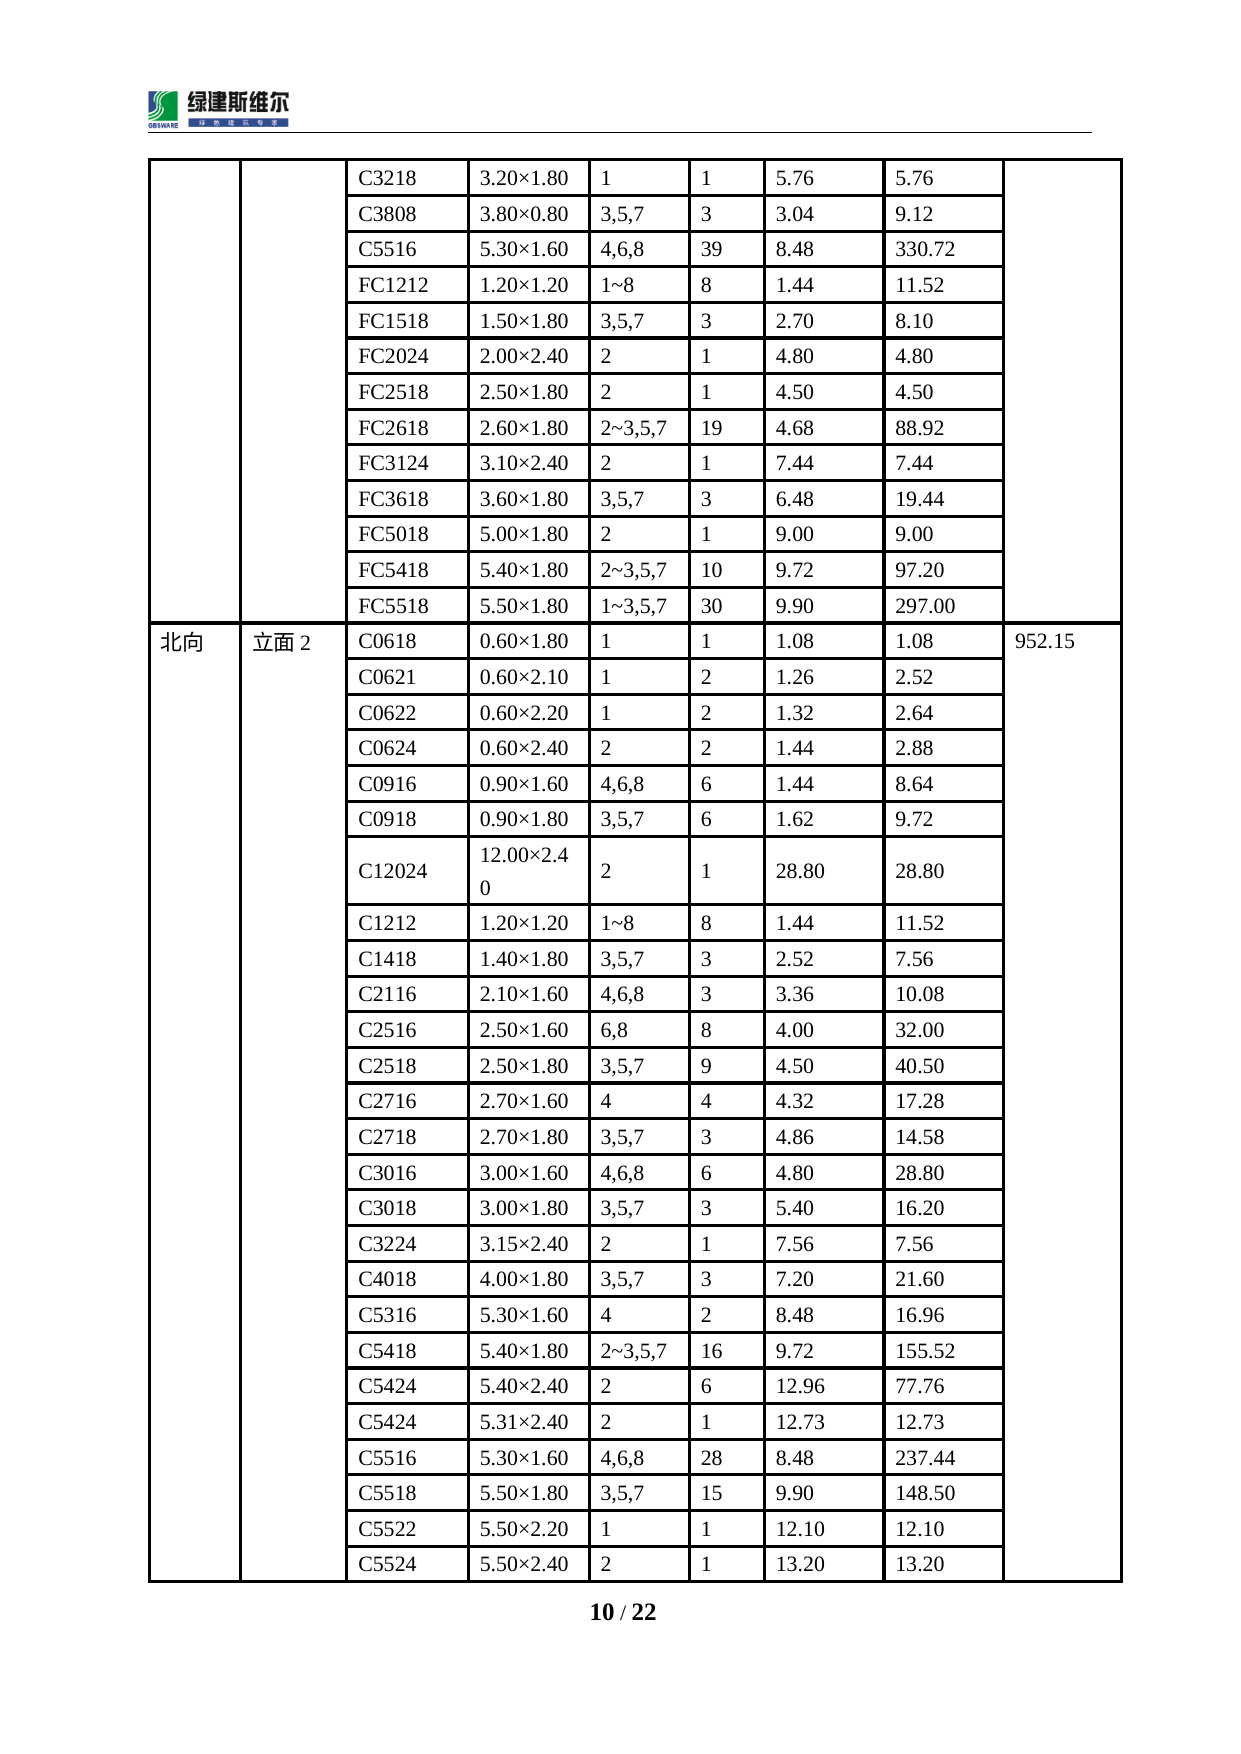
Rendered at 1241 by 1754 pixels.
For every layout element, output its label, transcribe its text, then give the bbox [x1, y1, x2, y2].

table_cell 12.73 [766, 1405, 882, 1438]
table_cell 2 [591, 1548, 688, 1580]
table_cell FC1518 [348, 304, 467, 336]
table_cell 3.04 [766, 197, 882, 229]
table_cell 28.80 [886, 838, 1002, 903]
table_cell 28 [691, 1441, 763, 1473]
table_cell FC3124 [348, 446, 467, 479]
table_cell 4 [591, 1298, 688, 1331]
table_cell 3 [691, 978, 763, 1010]
table_cell 12.00×2.40 [470, 838, 588, 903]
table_cell 297.00 [886, 589, 1002, 621]
table_cell 3,5,7 [591, 304, 688, 336]
table_cell 3 [691, 304, 763, 336]
table_cell 5.30×1.60 [470, 1298, 588, 1331]
table_cell 1 [591, 660, 688, 693]
table_cell 9.00 [766, 518, 882, 550]
table_cell C5316 [348, 1298, 467, 1331]
table_cell 6 [691, 803, 763, 835]
table_cell 4.00 [766, 1013, 882, 1046]
table_cell 1.40×1.80 [470, 942, 588, 974]
table_cell C0622 [348, 696, 467, 728]
table_cell 2 [691, 660, 763, 693]
table_cell 1.08 [766, 625, 882, 657]
table_cell 1 [691, 518, 763, 550]
table_cell 30 [691, 589, 763, 621]
table_cell 8 [691, 906, 763, 939]
picture [147, 88, 290, 130]
table_cell 2 [591, 731, 688, 764]
table_cell 28.80 [886, 1156, 1002, 1188]
table_cell 2 [591, 446, 688, 479]
table_cell C5524 [348, 1548, 467, 1580]
table_cell 3 [691, 942, 763, 974]
table_cell 2.50×1.80 [470, 375, 588, 408]
table_cell 4.86 [766, 1120, 882, 1153]
table_cell 6,8 [591, 1013, 688, 1046]
table_cell 1.08 [886, 625, 1002, 657]
table_cell 7.44 [886, 446, 1002, 479]
table_cell 2 [591, 838, 688, 903]
table_cell 1.26 [766, 660, 882, 693]
table_cell 9.90 [766, 589, 882, 621]
table_cell 3.00×1.80 [470, 1191, 588, 1224]
table_cell 3 [691, 1120, 763, 1153]
table_cell 8 [691, 268, 763, 301]
table_cell 9.00 [886, 518, 1002, 550]
table_cell 9 [691, 1049, 763, 1081]
table_cell 2.88 [886, 731, 1002, 764]
table_cell 2 [591, 375, 688, 408]
table_cell C2516 [348, 1013, 467, 1046]
table_cell 2.70 [766, 304, 882, 336]
table_cell 4,6,8 [591, 1156, 688, 1188]
table_cell 3,5,7 [591, 942, 688, 974]
table_cell 0.60×2.20 [470, 696, 588, 728]
table_cell 97.20 [886, 553, 1002, 586]
table_cell 1.44 [766, 906, 882, 939]
table_cell 1~3,5,7 [591, 589, 688, 621]
table_cell 77.76 [886, 1370, 1002, 1402]
table_cell FC1212 [348, 268, 467, 301]
table_cell FC5018 [348, 518, 467, 550]
table_cell FC2518 [348, 375, 467, 408]
table_cell 1 [591, 696, 688, 728]
table_cell 1 [691, 838, 763, 903]
table_cell 4,6,8 [591, 1441, 688, 1473]
table_cell 5.50×1.80 [470, 1476, 588, 1509]
table_cell 6.48 [766, 482, 882, 514]
table_cell 12.96 [766, 1370, 882, 1402]
table_cell 88.92 [886, 411, 1002, 443]
table_cell 12.73 [886, 1405, 1002, 1438]
table_cell 1~8 [591, 906, 688, 939]
table_cell 15 [691, 1476, 763, 1509]
table_cell 952.15 [1005, 625, 1120, 1580]
table_cell 1 [691, 1405, 763, 1438]
table_cell 5.40 [766, 1191, 882, 1224]
table_cell 1~8 [591, 268, 688, 301]
table_cell C0621 [348, 660, 467, 693]
table_cell C5516 [348, 1441, 467, 1473]
table_cell 21.60 [886, 1263, 1002, 1295]
table_cell C3808 [348, 197, 467, 229]
table_cell 8.48 [766, 1441, 882, 1473]
table_cell 4,6,8 [591, 767, 688, 799]
table_cell C2718 [348, 1120, 467, 1153]
table_cell 0.60×2.40 [470, 731, 588, 764]
table_cell 2.64 [886, 696, 1002, 728]
table_cell 1 [691, 375, 763, 408]
table_cell 7.56 [886, 942, 1002, 974]
table_cell 5.50×2.20 [470, 1512, 588, 1544]
table_cell C5516 [348, 233, 467, 265]
table_cell 5.50×2.40 [470, 1548, 588, 1580]
table_cell 16.20 [886, 1191, 1002, 1224]
table_cell 6 [691, 1156, 763, 1188]
table_cell 7.44 [766, 446, 882, 479]
table_cell 1 [691, 1512, 763, 1544]
table_cell C5424 [348, 1405, 467, 1438]
table_cell 4.68 [766, 411, 882, 443]
table_cell 3.20×1.80 [470, 161, 588, 194]
table_cell C2716 [348, 1085, 467, 1117]
table_cell 3.10×2.40 [470, 446, 588, 479]
table_cell 39 [691, 233, 763, 265]
table_cell 3,5,7 [591, 1049, 688, 1081]
table_cell 2 [691, 696, 763, 728]
table_cell 2~3,5,7 [591, 553, 688, 586]
table_cell C2518 [348, 1049, 467, 1081]
table_cell 32.00 [886, 1013, 1002, 1046]
table_cell 3 [691, 1191, 763, 1224]
table_cell 5.50×1.80 [470, 589, 588, 621]
table_cell C3218 [348, 161, 467, 194]
table_cell 8.48 [766, 1298, 882, 1331]
table_cell 1 [591, 161, 688, 194]
table_cell 北向 [151, 625, 239, 1580]
table_cell C3016 [348, 1156, 467, 1188]
table_cell 1.20×1.20 [470, 268, 588, 301]
table_cell C3018 [348, 1191, 467, 1224]
table_cell 10.08 [886, 978, 1002, 1010]
table_cell 2.60×1.80 [470, 411, 588, 443]
table_cell 4.80 [886, 340, 1002, 372]
table_cell C4018 [348, 1263, 467, 1295]
table_cell C1418 [348, 942, 467, 974]
table_cell 40.50 [886, 1049, 1002, 1081]
table_cell 8 [691, 1013, 763, 1046]
table_cell 3.80×0.80 [470, 197, 588, 229]
table_cell 3.00×1.60 [470, 1156, 588, 1188]
table_cell 2 [691, 1298, 763, 1331]
table_cell 4.80 [766, 340, 882, 372]
table_cell 9.72 [766, 553, 882, 586]
table_cell 2.70×1.80 [470, 1120, 588, 1153]
table_cell C0918 [348, 803, 467, 835]
table_cell 9.72 [886, 803, 1002, 835]
table_cell 148.50 [886, 1476, 1002, 1509]
table_cell 10 [691, 553, 763, 586]
table_cell 5.30×1.60 [470, 1441, 588, 1473]
table_cell FC5418 [348, 553, 467, 586]
table_cell 2 [591, 340, 688, 372]
table_cell 1.44 [766, 268, 882, 301]
table_cell 9.12 [886, 197, 1002, 229]
table_cell 9.90 [766, 1476, 882, 1509]
table_cell C5418 [348, 1334, 467, 1366]
table_cell 1.32 [766, 696, 882, 728]
table_cell 16 [691, 1334, 763, 1366]
table_cell 8.48 [766, 233, 882, 265]
table_cell 17.28 [886, 1085, 1002, 1117]
table_cell 3 [691, 1263, 763, 1295]
table_cell 3 [691, 482, 763, 514]
table_cell 4.32 [766, 1085, 882, 1117]
table_cell 4,6,8 [591, 233, 688, 265]
table_cell C0916 [348, 767, 467, 799]
table_cell 4.00×1.80 [470, 1263, 588, 1295]
table_cell 1 [691, 161, 763, 194]
table_cell 9.72 [766, 1334, 882, 1366]
table_cell 330.72 [886, 233, 1002, 265]
table_cell 1 [591, 1512, 688, 1544]
table_cell 4.50 [886, 375, 1002, 408]
table_cell 1.50×1.80 [470, 304, 588, 336]
table_cell 13.20 [766, 1548, 882, 1580]
table_cell 3.15×2.40 [470, 1227, 588, 1259]
table_cell 6 [691, 1370, 763, 1402]
table_cell 0.60×1.80 [470, 625, 588, 657]
table_cell 3,5,7 [591, 197, 688, 229]
table_cell 5.76 [766, 161, 882, 194]
table_cell 4 [591, 1085, 688, 1117]
table_cell C5424 [348, 1370, 467, 1402]
table_cell 1.20×1.20 [470, 906, 588, 939]
table_cell 1 [691, 1548, 763, 1580]
table_cell 19.44 [886, 482, 1002, 514]
table_cell C2116 [348, 978, 467, 1010]
table_cell 5.40×2.40 [470, 1370, 588, 1402]
table_cell 7.56 [766, 1227, 882, 1259]
table_cell C0624 [348, 731, 467, 764]
table_cell 1 [691, 340, 763, 372]
table_cell 13.20 [886, 1548, 1002, 1580]
table_cell 2.52 [886, 660, 1002, 693]
table_cell 1.44 [766, 731, 882, 764]
table_cell 3.36 [766, 978, 882, 1010]
table_cell 3,5,7 [591, 803, 688, 835]
table_cell C3224 [348, 1227, 467, 1259]
table_cell 2.10×1.60 [470, 978, 588, 1010]
table_cell 4 [691, 1085, 763, 1117]
table_cell 5.40×1.80 [470, 553, 588, 586]
table_cell 3,5,7 [591, 1120, 688, 1153]
table_cell C5522 [348, 1512, 467, 1544]
table_cell 2 [691, 731, 763, 764]
table_cell 2 [591, 1405, 688, 1438]
table_cell 5.76 [886, 161, 1002, 194]
table_cell 2 [591, 1227, 688, 1259]
table_cell 3,5,7 [591, 482, 688, 514]
table_cell 2 [591, 518, 688, 550]
table_cell 2~3,5,7 [591, 411, 688, 443]
table_cell 2.50×1.80 [470, 1049, 588, 1081]
table_cell 5.31×2.40 [470, 1405, 588, 1438]
table_cell 1 [691, 446, 763, 479]
table_cell C1212 [348, 906, 467, 939]
table_cell 237.44 [886, 1441, 1002, 1473]
table_cell FC2618 [348, 411, 467, 443]
table_cell 1 [691, 625, 763, 657]
table_cell 0.60×2.10 [470, 660, 588, 693]
table_cell 0.90×1.60 [470, 767, 588, 799]
table_cell 3.60×1.80 [470, 482, 588, 514]
table_cell 11.52 [886, 268, 1002, 301]
table_cell 7.20 [766, 1263, 882, 1295]
table_cell 12.10 [886, 1512, 1002, 1544]
table_cell 3 [691, 197, 763, 229]
table_cell C0618 [348, 625, 467, 657]
table_cell 2.00×2.40 [470, 340, 588, 372]
table_cell C5518 [348, 1476, 467, 1509]
table_cell 0.90×1.80 [470, 803, 588, 835]
table_cell 2 [591, 1370, 688, 1402]
table_cell C12024 [348, 838, 467, 903]
table_cell 2.52 [766, 942, 882, 974]
table_cell 1 [591, 625, 688, 657]
table_cell 立面2 [242, 625, 345, 1580]
table_cell 1.44 [766, 767, 882, 799]
table_cell FC2024 [348, 340, 467, 372]
table_cell 5.40×1.80 [470, 1334, 588, 1366]
table_cell 4.50 [766, 1049, 882, 1081]
table_cell 7.56 [886, 1227, 1002, 1259]
table_cell 12.10 [766, 1512, 882, 1544]
table_cell 5.30×1.60 [470, 233, 588, 265]
table_cell 3,5,7 [591, 1263, 688, 1295]
table_cell 155.52 [886, 1334, 1002, 1366]
table_cell 4.50 [766, 375, 882, 408]
table_cell 11.52 [886, 906, 1002, 939]
table_cell 6 [691, 767, 763, 799]
table_cell 5.00×1.80 [470, 518, 588, 550]
table_cell 16.96 [886, 1298, 1002, 1331]
table_cell FC3618 [348, 482, 467, 514]
table_cell 4,6,8 [591, 978, 688, 1010]
table_cell 2.70×1.60 [470, 1085, 588, 1117]
table_cell 2.50×1.60 [470, 1013, 588, 1046]
table_cell 8.10 [886, 304, 1002, 336]
table_cell 28.80 [766, 838, 882, 903]
table_cell FC5518 [348, 589, 467, 621]
table_cell 3,5,7 [591, 1476, 688, 1509]
table_cell 14.58 [886, 1120, 1002, 1153]
table_cell 4.80 [766, 1156, 882, 1188]
table_cell 1 [691, 1227, 763, 1259]
table_cell 19 [691, 411, 763, 443]
table_cell 3,5,7 [591, 1191, 688, 1224]
table_cell 8.64 [886, 767, 1002, 799]
table_cell 2~3,5,7 [591, 1334, 688, 1366]
table_cell 1.62 [766, 803, 882, 835]
